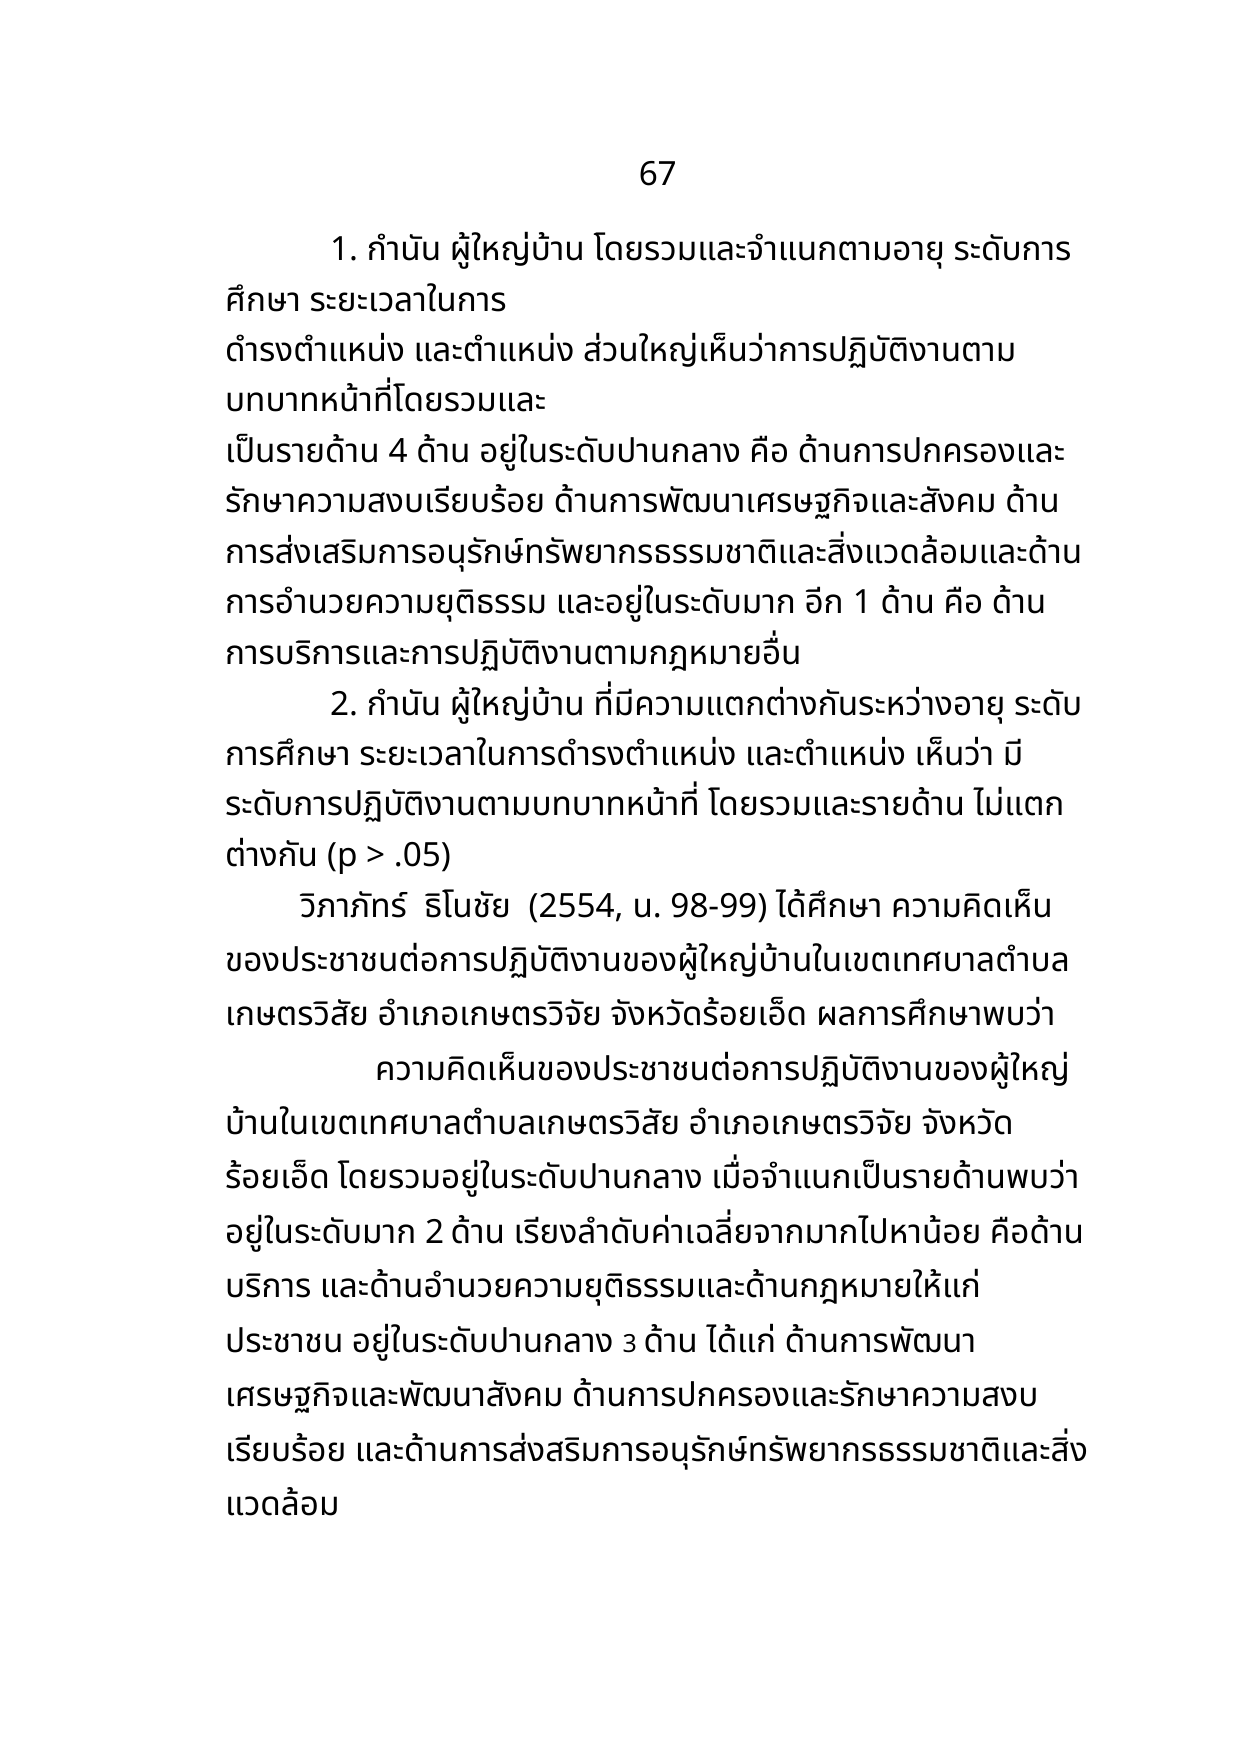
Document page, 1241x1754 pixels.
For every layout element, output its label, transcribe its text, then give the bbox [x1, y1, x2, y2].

text วิภาภัทร์ ธิโนชัย (2554, น. 98-99) ได้ศึกษา ความคิดเห็นของประชาชนต่อการปฏิบัติงานของผู้ใหญ่บ้านในเขตเทศบาลตำบลเกษตรวิสัย อำเภอเกษตรวิจัย จังหวัดร้อยเอ็ด ผลการศึกษาพบว่า [225, 881, 1090, 1041]
text ความคิดเห็นของประชาชนต่อการปฏิบัติงานของผู้ใหญ่บ้านในเขตเทศบาลตำบลเกษตรวิสัย อำเภอเกษตรวิจัย จังหวัดร้อยเอ็ด โดยรวมอยู่ในระดับปานกลาง เมื่อจำแนกเป็นรายด้านพบว่า อยู่ในระดับมาก 2 ด้าน เรียงลำดับค่าเฉลี่ยจากมากไปหาน้อย คือด้านบริการ และด้านอำนวยความยุติธรรมและด้านกฎหมายให้แก่ประชาชน อยู่ในระดับปานกลาง 3 ด้าน ได้แก่ ด้านการพัฒนาเศรษฐกิจและพัฒนาสังคม ด้านการปกครองและรักษาความสงบเรียบร้อย และด้านการส่งสริมการอนุรักษ์ทรัพยากรธรรมชาติและสิ่งแวดล้อม [225, 1045, 1090, 1530]
text เป็นรายด้าน 4 ด้าน อยู่ในระดับปานกลาง คือ ด้านการปกครองและรักษาความสงบเรียบร้อย ด้านการพัฒนาเศรษฐกิจและสังคม ด้านการส่งเสริมการอนุรักษ์ทรัพยากรธรรมชาติและสิ่งแวดล้อมและด้านการอำนวยความยุติธรรม และอยู่ในระดับมาก อีก 1 ด้าน คือ ด้านการบริการและการปฏิบัติงานตามกฎหมายอื่น [225, 427, 1090, 679]
text ดำรงตำแหน่ง และตำแหน่ง ส่วนใหญ่เห็นว่าการปฏิบัติงานตามบทบาทหน้าที่โดยรวมและ [225, 326, 1090, 427]
text 2. กำนัน ผู้ใหญ่บ้าน ที่มีความแตกต่างกันระหว่างอายุ ระดับการศึกษา ระยะเวลาในการดำรงตำแหน่ง และตำแหน่ง เห็นว่า มีระดับการปฏิบัติงานตามบทบาทหน้าที่ โดยรวมและรายด้าน ไม่แตกต่างกัน (p > .05) [225, 679, 1090, 881]
text 1. กำนัน ผู้ใหญ่บ้าน โดยรวมและจำแนกตามอายุ ระดับการศึกษา ระยะเวลาในการ [225, 225, 1090, 326]
